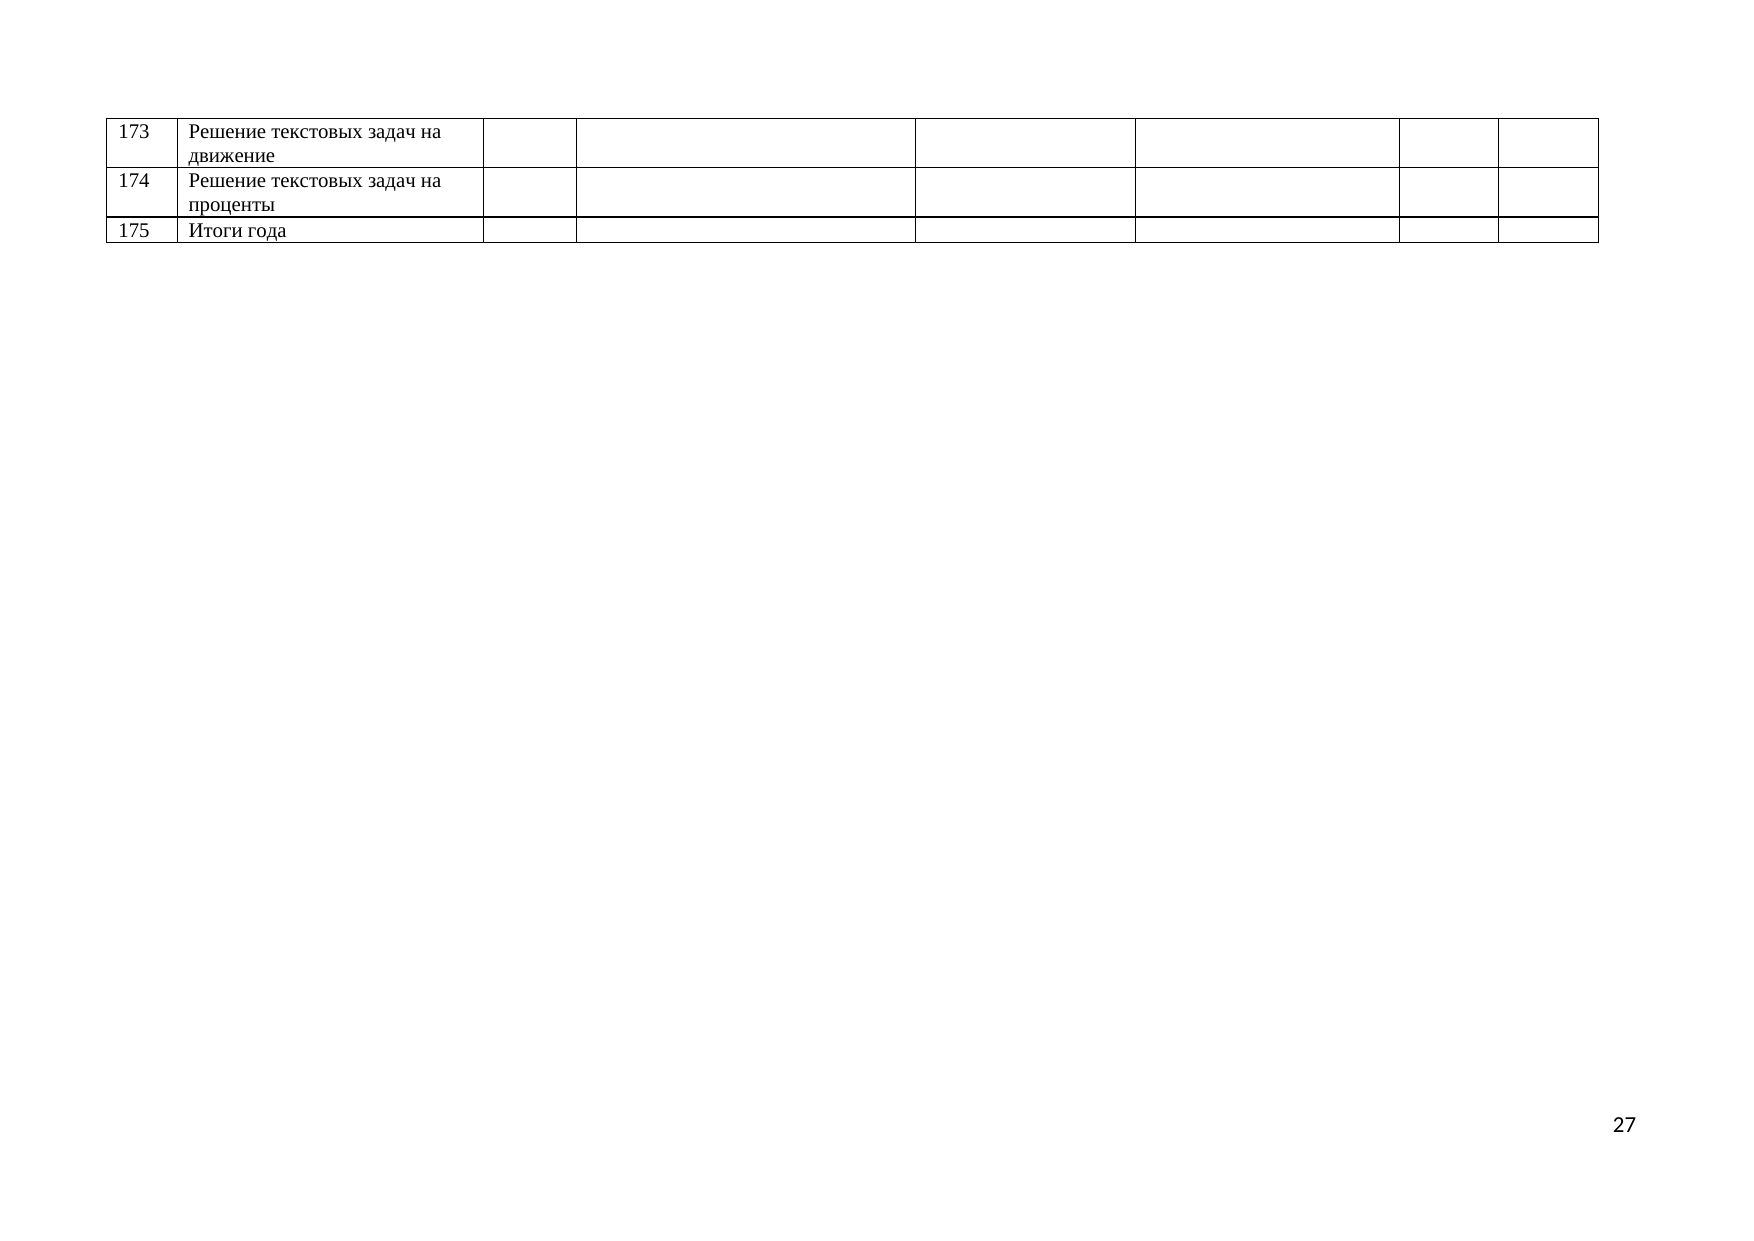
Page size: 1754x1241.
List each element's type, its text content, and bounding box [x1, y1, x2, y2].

table_cell [1400, 168, 1498, 216]
table_cell [1136, 168, 1399, 216]
table_cell [577, 168, 915, 216]
table_cell [577, 218, 587, 242]
table_cell [484, 119, 576, 167]
table_cell 173 [107, 119, 177, 167]
table_cell [904, 218, 915, 242]
table_cell [484, 168, 576, 216]
table_cell [916, 168, 1135, 216]
table_cell [1499, 218, 1598, 242]
table_cell [1400, 119, 1498, 167]
table_cell [916, 218, 927, 242]
table_cell [1124, 218, 1135, 242]
table_cell [1136, 119, 1399, 167]
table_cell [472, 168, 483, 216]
table_cell [1499, 168, 1598, 216]
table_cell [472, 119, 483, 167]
table_cell [1400, 218, 1498, 242]
table_cell [1136, 218, 1399, 242]
table_cell [484, 218, 576, 242]
table_cell [916, 119, 1135, 167]
table_cell [577, 119, 915, 167]
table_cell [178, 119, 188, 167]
table_cell 174 [107, 168, 177, 216]
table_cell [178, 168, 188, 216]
table_cell [1499, 119, 1598, 167]
